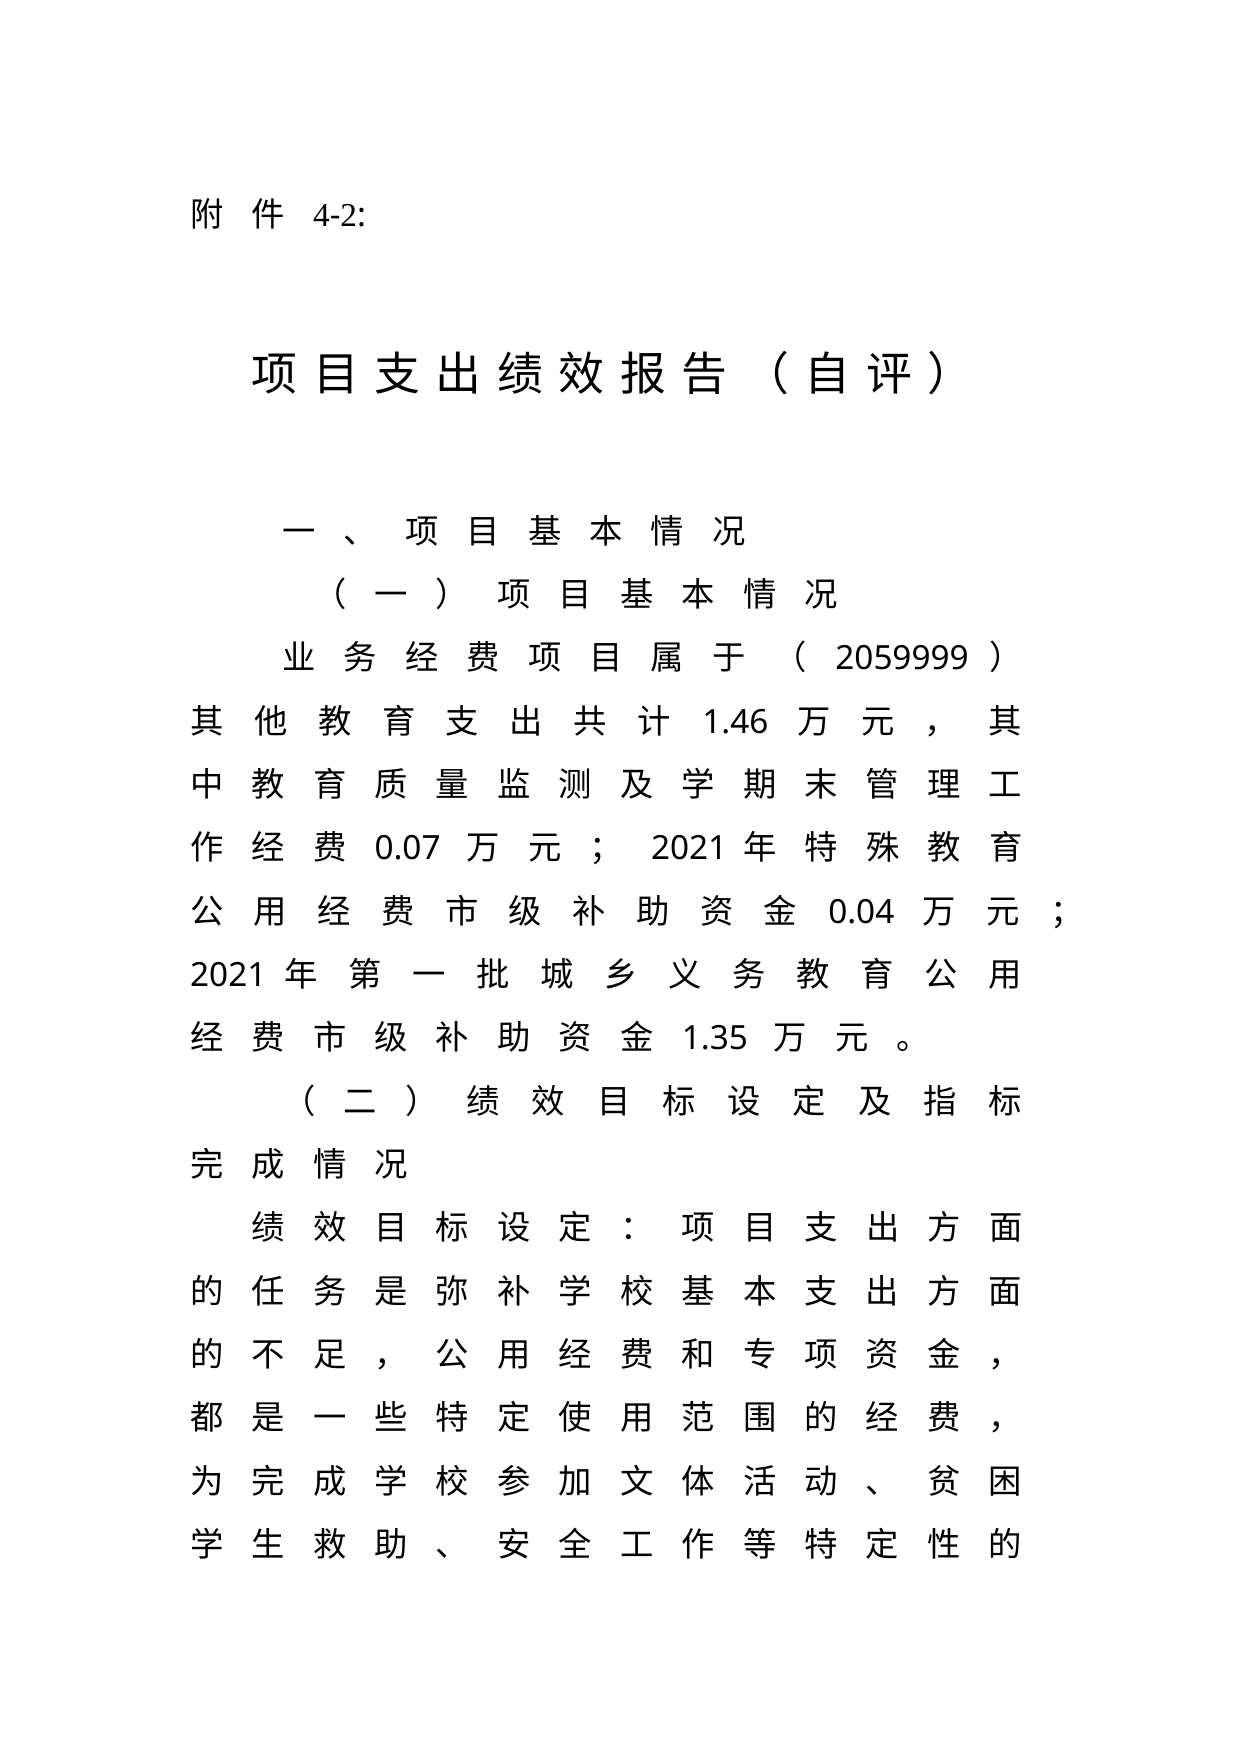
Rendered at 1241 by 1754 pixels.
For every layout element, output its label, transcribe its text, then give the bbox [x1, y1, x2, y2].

text 一、项目基本情况 [190, 497, 1050, 560]
text （一）项目基本情况 [190, 560, 1050, 624]
text 附件4-2: [190, 180, 1050, 244]
list 绩效目标设定及指标完成情况 [190, 1067, 1050, 1194]
text 项目支出绩效报告（自评） [190, 307, 1050, 434]
text 业务经费项目属于（2059999）其他教育支出共计1.46万元，其中教育质量监测及学期末管理工作经费0.07万元；2021年特殊教育公用经费市级补助资金0.04万元；2021年第一批城乡义务教育公用经费市级补助资金1.35万元。 [190, 624, 1050, 1067]
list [190, 1194, 1050, 1574]
